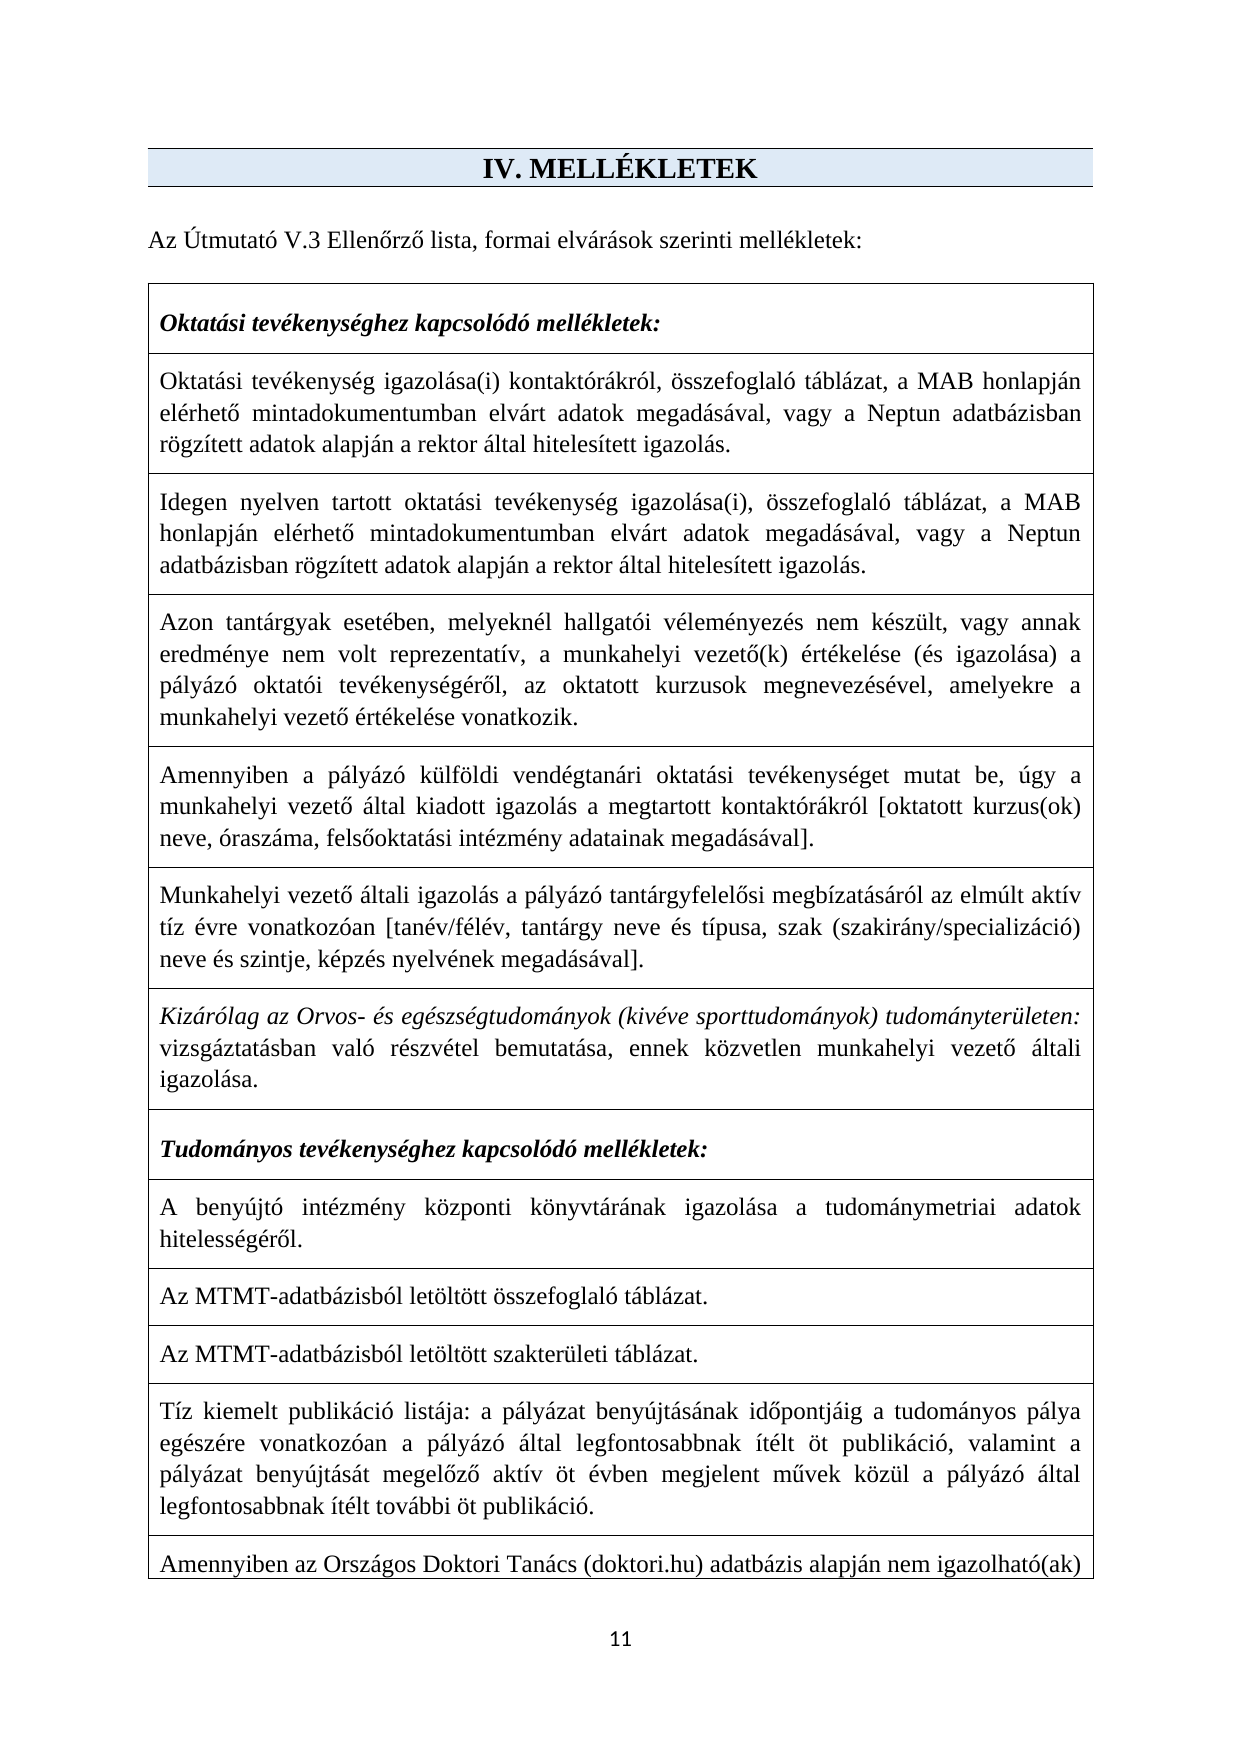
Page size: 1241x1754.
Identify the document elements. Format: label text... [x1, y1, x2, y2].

table_cell Kizárólag az Orvos- és egészségtudományok (kivéve sporttudományok) tudományterületen: vizsgáztatásban való részvétel bemutatása, ennek közvetlen munkahelyi vezető általi igazolása. [149, 989, 1093, 1108]
table_header Oktatási tevékenységhez kapcsolódó mellékletek: [149, 284, 1093, 352]
table_cell A benyújtó intézmény központi könyvtárának igazolása a tudománymetriai adatok hitelességéről. [149, 1180, 1093, 1268]
subtitle IV. MELLÉKLETEK [148, 149, 1093, 186]
table_cell Oktatási tevékenység igazolása(i) kontaktórákról, összefoglaló táblázat, a MAB honlapján elérhető mintadokumentumban elvárt adatok megadásával, vagy a Neptun adatbázisban rögzített adatok alapján a rektor által hitelesített igazolás. [149, 354, 1093, 473]
table_cell Tudományos tevékenységhez kapcsolódó mellékletek: [149, 1110, 1093, 1178]
table_cell Amennyiben a pályázó külföldi vendégtanári oktatási tevékenységet mutat be, úgy a munkahelyi vezető által kiadott igazolás a megtartott kontaktórákról [oktatott kurzus(ok) neve, óraszáma, felsőoktatási intézmény adatainak megadásával]. [149, 747, 1093, 867]
table_cell Az MTMT-adatbázisból letöltött összefoglaló táblázat. [149, 1269, 1093, 1325]
text Az Útmutató V.3 Ellenőrző lista, formai elvárások szerinti mellékletek: [148, 225, 1093, 254]
table_cell Idegen nyelven tartott oktatási tevékenység igazolása(i), összefoglaló táblázat, a MAB honlapján elérhető mintadokumentumban elvárt adatok megadásával, vagy a Neptun adatbázisban rögzített adatok alapján a rektor által hitelesített igazolás. [149, 474, 1093, 594]
table_cell Azon tantárgyak esetében, melyeknél hallgatói véleményezés nem készült, vagy annak eredménye nem volt reprezentatív, a munkahelyi vezető(k) értékelése (és igazolása) a pályázó oktatói tevékenységéről, az oktatott kurzusok megnevezésével, amelyekre a munkahelyi vezető értékelése vonatkozik. [149, 595, 1093, 746]
table_cell Az MTMT-adatbázisból letöltött szakterületi táblázat. [149, 1326, 1093, 1383]
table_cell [149, 1536, 1093, 1577]
table_cell Tíz kiemelt publikáció listája: a pályázat benyújtásának időpontjáig a tudományos pálya egészére vonatkozóan a pályázó által legfontosabbnak ítélt öt publikáció, valamint a pályázat benyújtását megelőző aktív öt évben megjelent művek közül a pályázó által legfontosabbnak ítélt további öt publikáció. [149, 1384, 1093, 1535]
table_cell Munkahelyi vezető általi igazolás a pályázó tantárgyfelelősi megbízatásáról az elmúlt aktív tíz évre vonatkozóan [tanév/félév, tantárgy neve és típusa, szak (szakirány/specializáció) neve és szintje, képzés nyelvének megadásával]. [149, 868, 1093, 988]
